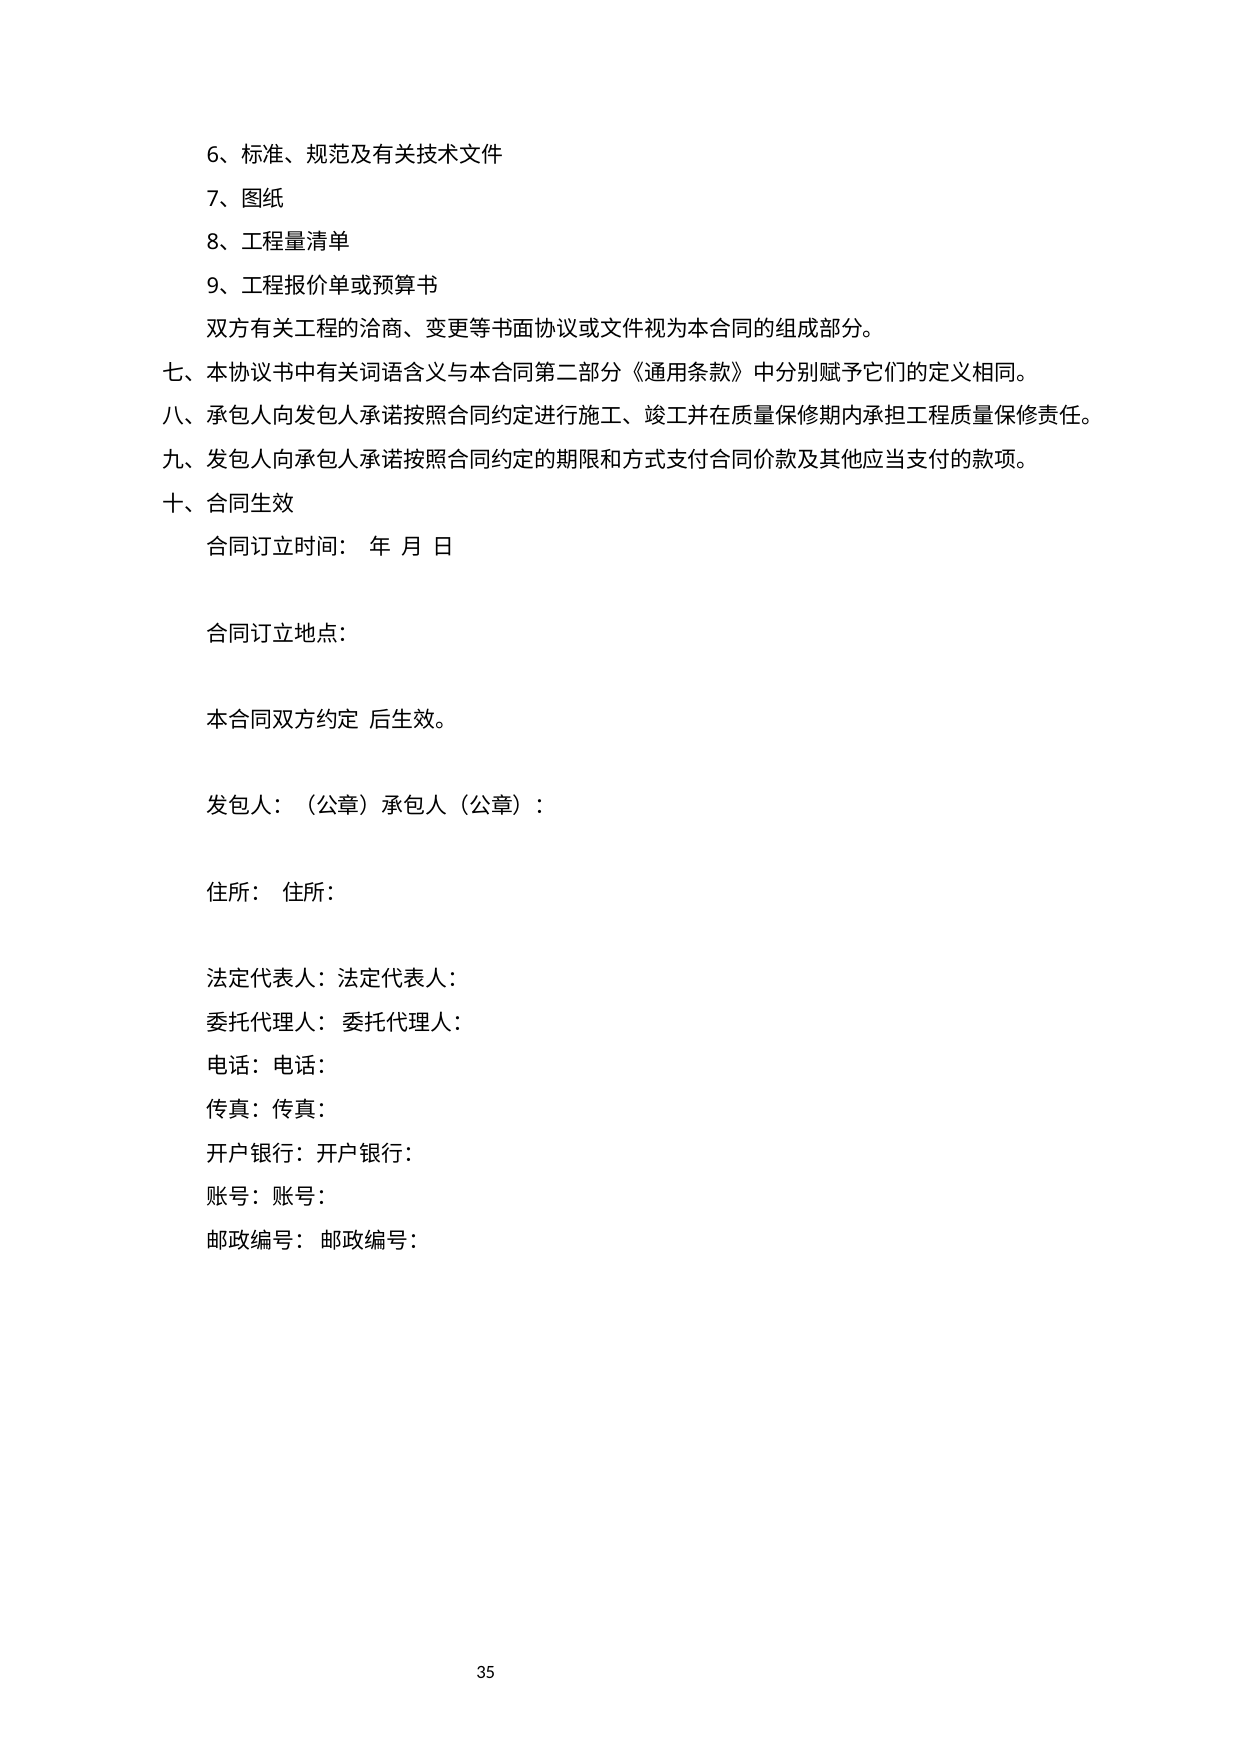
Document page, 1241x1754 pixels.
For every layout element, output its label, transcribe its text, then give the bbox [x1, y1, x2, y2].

text 合同订立地点： [163, 615, 1089, 648]
text 法定代表人：法定代表人： [163, 961, 1089, 993]
text 十、合同生效 [163, 485, 1089, 518]
text 八、承包人向发包人承诺按照合同约定进行施工、竣工并在质量保修期内承担工程质量保修责任。 [163, 398, 1089, 431]
text 7、图纸 [163, 180, 1089, 213]
text 6、标准、规范及有关技术文件 [163, 137, 1089, 169]
text 委托代理人： 委托代理人： [163, 1004, 1089, 1037]
text 8、工程量清单 [163, 224, 1089, 256]
text 账号：账号： [163, 1179, 1089, 1211]
text 九、发包人向承包人承诺按照合同约定的期限和方式支付合同价款及其他应当支付的款项。 [163, 442, 1089, 474]
text 开户银行：开户银行： [163, 1135, 1089, 1168]
text 发包人：（公章）承包人（公章）： [163, 788, 1089, 821]
text 双方有关工程的洽商、变更等书面协议或文件视为本合同的组成部分。 [163, 311, 1089, 343]
text 合同订立时间： 年 月 日 [163, 529, 1089, 561]
text 七、本协议书中有关词语含义与本合同第二部分《通用条款》中分别赋予它们的定义相同。 [163, 354, 1089, 387]
text 住所： 住所： [163, 874, 1089, 907]
text 9、工程报价单或预算书 [163, 267, 1089, 300]
text 电话：电话： [163, 1048, 1089, 1081]
text 本合同双方约定 后生效。 [163, 702, 1089, 734]
text 邮政编号： 邮政编号： [163, 1222, 1089, 1255]
text 传真：传真： [163, 1092, 1089, 1124]
